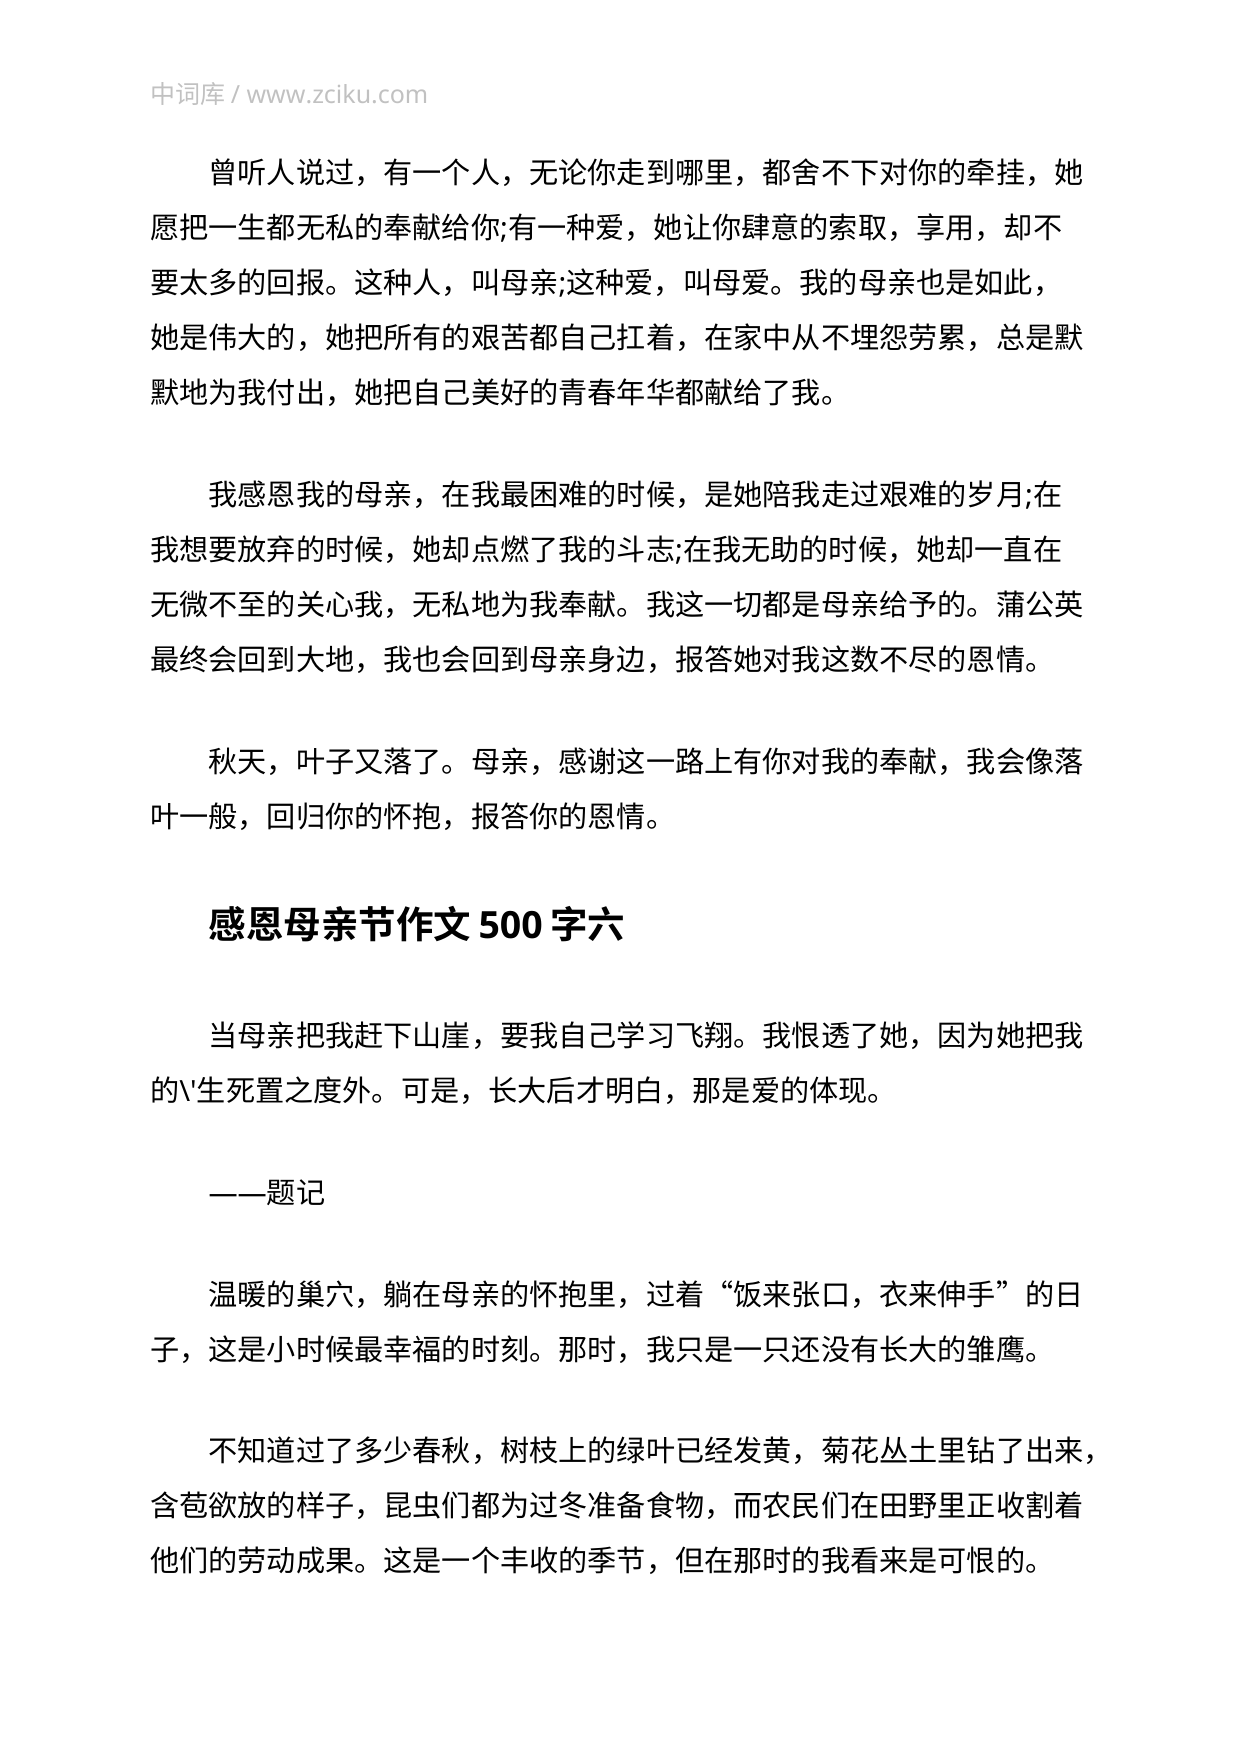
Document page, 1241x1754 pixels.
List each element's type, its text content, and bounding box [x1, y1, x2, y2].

text 感恩母亲节作文500字六 [150, 895, 1090, 949]
text 不知道过了多少春秋，树枝上的绿叶已经发黄，菊花丛土里钻了出来，含苞欲放的样子，昆虫们都为过冬准备食物，而农民们在田野里正收割着他们的劳动成果。这是一个丰收的季节，但在那时的我看来是可恨的。 [150, 1428, 1090, 1580]
text ——题记 [150, 1169, 1090, 1212]
text 我感恩我的母亲，在我最困难的时候，是她陪我走过艰难的岁月;在我想要放弃的时候，她却点燃了我的斗志;在我无助的时候，她却一直在无微不至的关心我，无私地为我奉献。我这一切都是母亲给予的。蒲公英最终会回到大地，我也会回到母亲身边，报答她对我这数不尽的恩情。 [150, 472, 1090, 679]
text 曾听人说过，有一个人，无论你走到哪里，都舍不下对你的牵挂，她愿把一生都无私的奉献给你;有一种爱，她让你肆意的索取，享用，却不要太多的回报。这种人，叫母亲;这种爱，叫母爱。我的母亲也是如此，她是伟大的，她把所有的艰苦都自己扛着，在家中从不埋怨劳累，总是默默地为我付出，她把自己美好的青春年华都献给了我。 [150, 150, 1090, 412]
text 当母亲把我赶下山崖，要我自己学习飞翔。我恨透了她，因为她把我的\'生死置之度外。可是，长大后才明白，那是爱的体现。 [150, 1012, 1090, 1110]
text 秋天，叶子又落了。母亲，感谢这一路上有你对我的奉献，我会像落叶一般，回归你的怀抱，报答你的恩情。 [150, 738, 1090, 835]
text 温暖的巢穴，躺在母亲的怀抱里，过着“饭来张口，衣来伸手”的日子，这是小时候最幸福的时刻。那时，我只是一只还没有长大的雏鹰。 [150, 1271, 1090, 1368]
